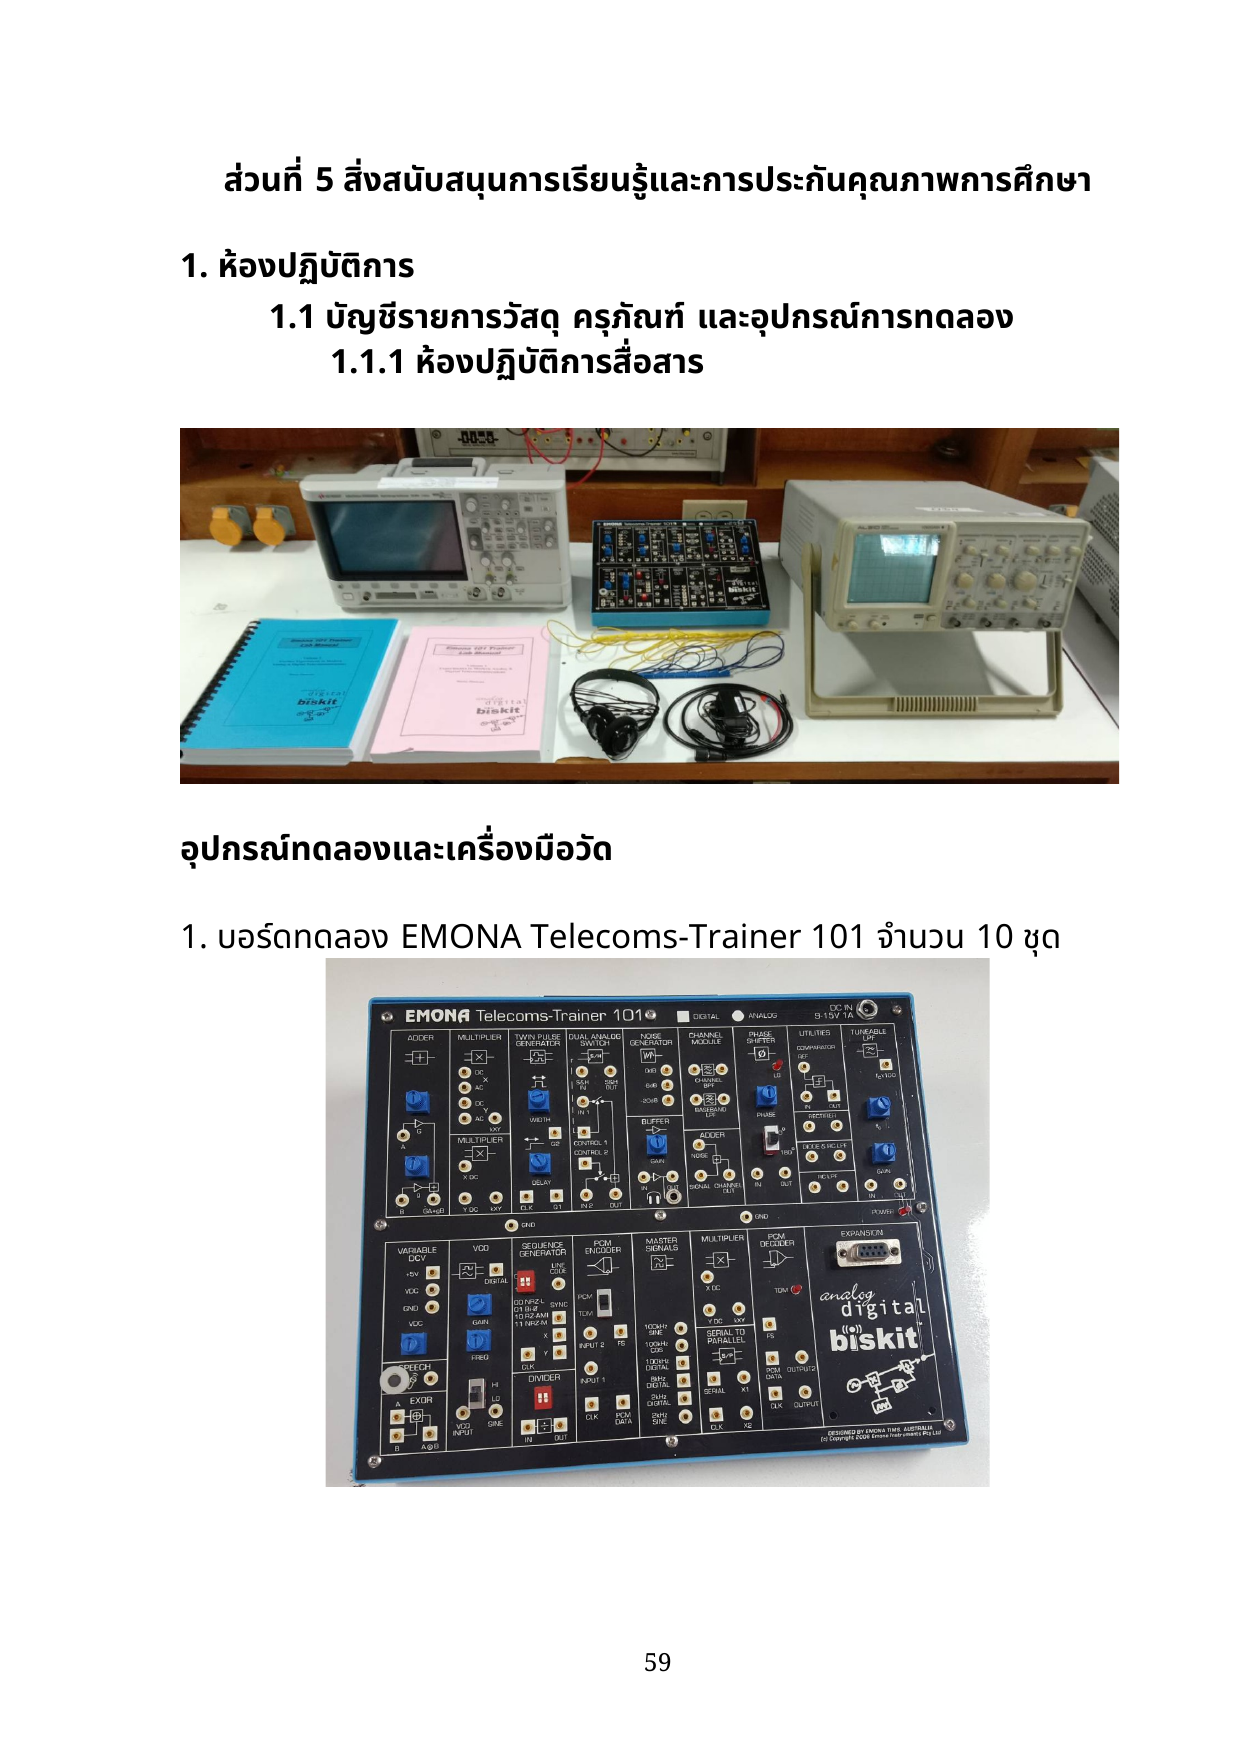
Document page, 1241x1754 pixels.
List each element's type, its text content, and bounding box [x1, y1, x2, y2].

text 1.1 บัญชีรายการวัสดุ ครุภัณฑ์ และอุปกรณ์การทดลอง [180, 293, 1135, 338]
subtitle 1. ห้องปฏิบัติการ [180, 242, 1135, 293]
text อุปกรณ์ทดลองและเครื่องมือวัด [180, 829, 1135, 868]
picture [325, 958, 990, 1487]
text 1.1.1 ห้องปฏิบัติการสื่อสาร [180, 338, 1135, 383]
text 1. บอร์ดทดลอง EMONA Telecoms-Trainer 101 จำนวน 10 ชุด [180, 913, 1135, 959]
subtitle ส่วนที่ 5 สิ่งสนับสนุนการเรียนรู้และการประกันคุณภาพการศึกษา [180, 156, 1135, 202]
picture [180, 428, 1120, 784]
